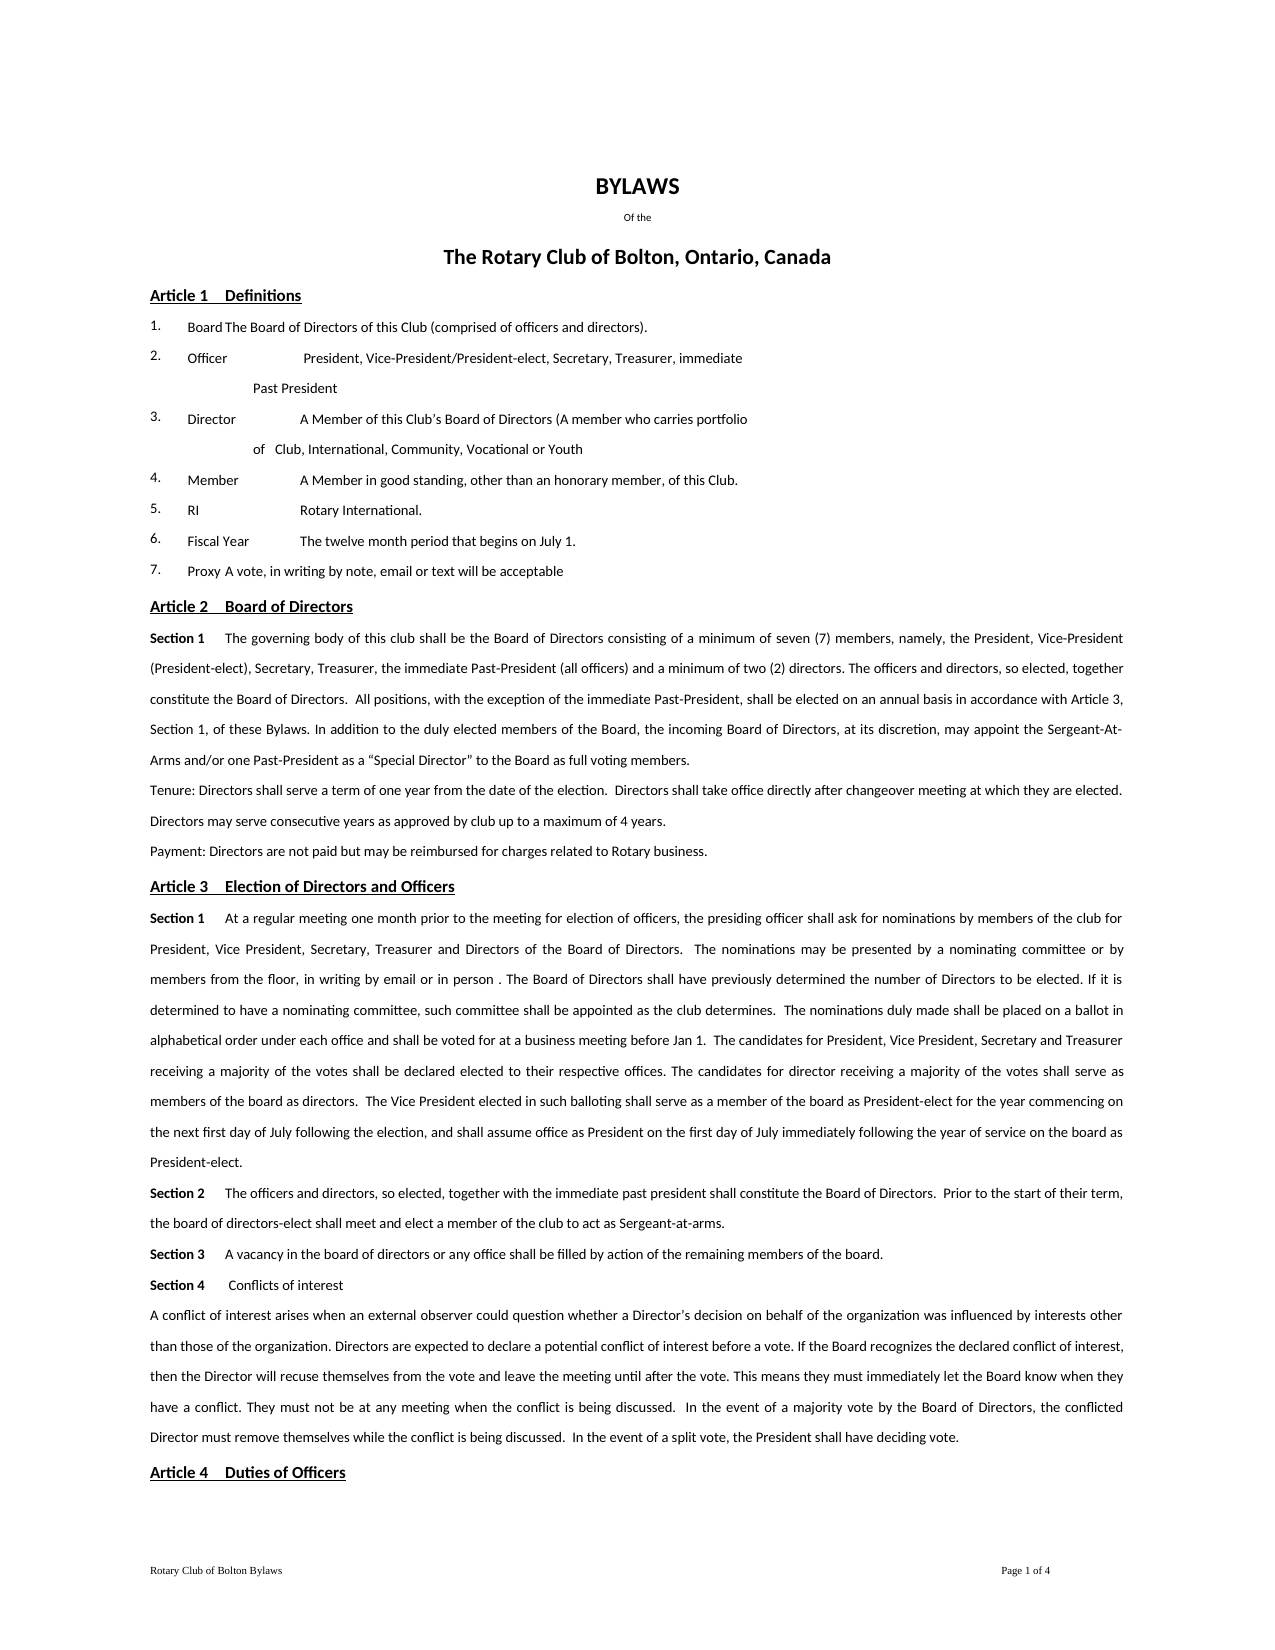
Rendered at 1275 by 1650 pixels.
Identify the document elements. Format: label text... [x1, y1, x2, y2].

text Section 1 At a regular meeting one month prior to the meeting for election of officers, the presiding officer shall ask for nominations by members of the club for President, Vice President, Secretary, Treasurer and Directors of the Board of Directors. The nominations may be presented by a nominating committee or by members from the floor, in writing by email or in person . The Board of Directors shall have previously determined the number of Directors to be elected. If it is determined to have a nominating committee, such committee shall be appointed as the club determines. The nominations duly made shall be placed on a ballot in alphabetical order under each office and shall be voted for at a business meeting before Jan 1. The candidates for President, Vice President, Secretary and Treasurer receiving a majority of the votes shall be declared elected to their respective offices. The candidates for director receiving a majority of the votes shall serve as members of the board as directors. The Vice President elected in such balloting shall serve as a member of the board as President-elect for the year commencing on the next first day of July following the election, and shall assume office as President on the first day of July immediately following the year of service on the board as President-elect. [150, 897, 1125, 1172]
list Board The Board of Directors of this Club (comprised of officers and directors). [150, 306, 1125, 336]
list of Club, International, Community, Vocational or Youth [187, 428, 1125, 458]
text Section 3 A vacancy in the board of directors or any office shall be filled by action of the remaining members of the board. [150, 1233, 1125, 1263]
text Article 4 Duties of Officers [150, 1447, 1125, 1482]
text BYLAWS [150, 150, 1125, 201]
text Of the [150, 201, 1125, 224]
list Director A Member of this Club’s Board of Directors (A member who carries portfolio [150, 397, 1125, 428]
text A conflict of interest arises when an external observer could question whether a Director’s decision on behalf of the organization was influenced by interests other than those of the organization. Directors are expected to declare a potential conflict of interest before a vote. If the Board recognizes the declared conflict of interest, then the Director will recuse themselves from the vote and leave the meeting until after the vote. This means they must immediately let the Board know when they have a conflict. They must not be at any meeting when the conflict is being discussed. In the event of a majority vote by the Board of Directors, the conflicted Director must remove themselves while the conflict is being discussed. In the event of a split vote, the President shall have deciding vote. [150, 1294, 1125, 1447]
list RI Rotary International. [150, 489, 1125, 519]
list Past President [187, 367, 1125, 397]
text Section 2 The officers and directors, so elected, together with the immediate past president shall constitute the Board of Directors. Prior to the start of their term, the board of directors-elect shall meet and elect a member of the club to act as Sergeant-at-arms. [150, 1172, 1125, 1233]
text Article 3 Election of Directors and Officers [150, 861, 1125, 897]
list Proxy A vote, in writing by note, email or text will be acceptable [150, 550, 1125, 580]
list Officer President, Vice-President/President-elect, Secretary, Treasurer, immediate [150, 336, 1125, 367]
text Article 2 Board of Directors [150, 581, 1125, 616]
list Member A Member in good standing, other than an honorary member, of this Club. [150, 458, 1125, 489]
text Section 1 The governing body of this club shall be the Board of Directors consisting of a minimum of seven (7) members, namely, the President, Vice-President (President-elect), Secretary, Treasurer, the immediate Past-President (all officers) and a minimum of two (2) directors. The officers and directors, so elected, together constitute the Board of Directors. All positions, with the exception of the immediate Past-President, shall be elected on an annual basis in accordance with Article 3, Section 1, of these Bylaws. In addition to the duly elected members of the Board, the incoming Board of Directors, at its discretion, may appoint the Sergeant-At-Arms and/or one Past-President as a “Special Director” to the Board as full voting members. [150, 616, 1125, 769]
text Section 4 Conflicts of interest [150, 1263, 1125, 1294]
text Tenure: Directors shall serve a term of one year from the date of the election. Directors shall take office directly after changeover meeting at which they are elected. Directors may serve consecutive years as approved by club up to a maximum of 4 years. [150, 769, 1125, 830]
text Article 1 Definitions [150, 270, 1125, 306]
list Fiscal Year The twelve month period that begins on July 1. [150, 519, 1125, 550]
text The Rotary Club of Bolton, Ontario, Canada [150, 224, 1125, 270]
text Payment: Directors are not paid but may be reimbursed for charges related to Rotary business. [150, 830, 1125, 861]
